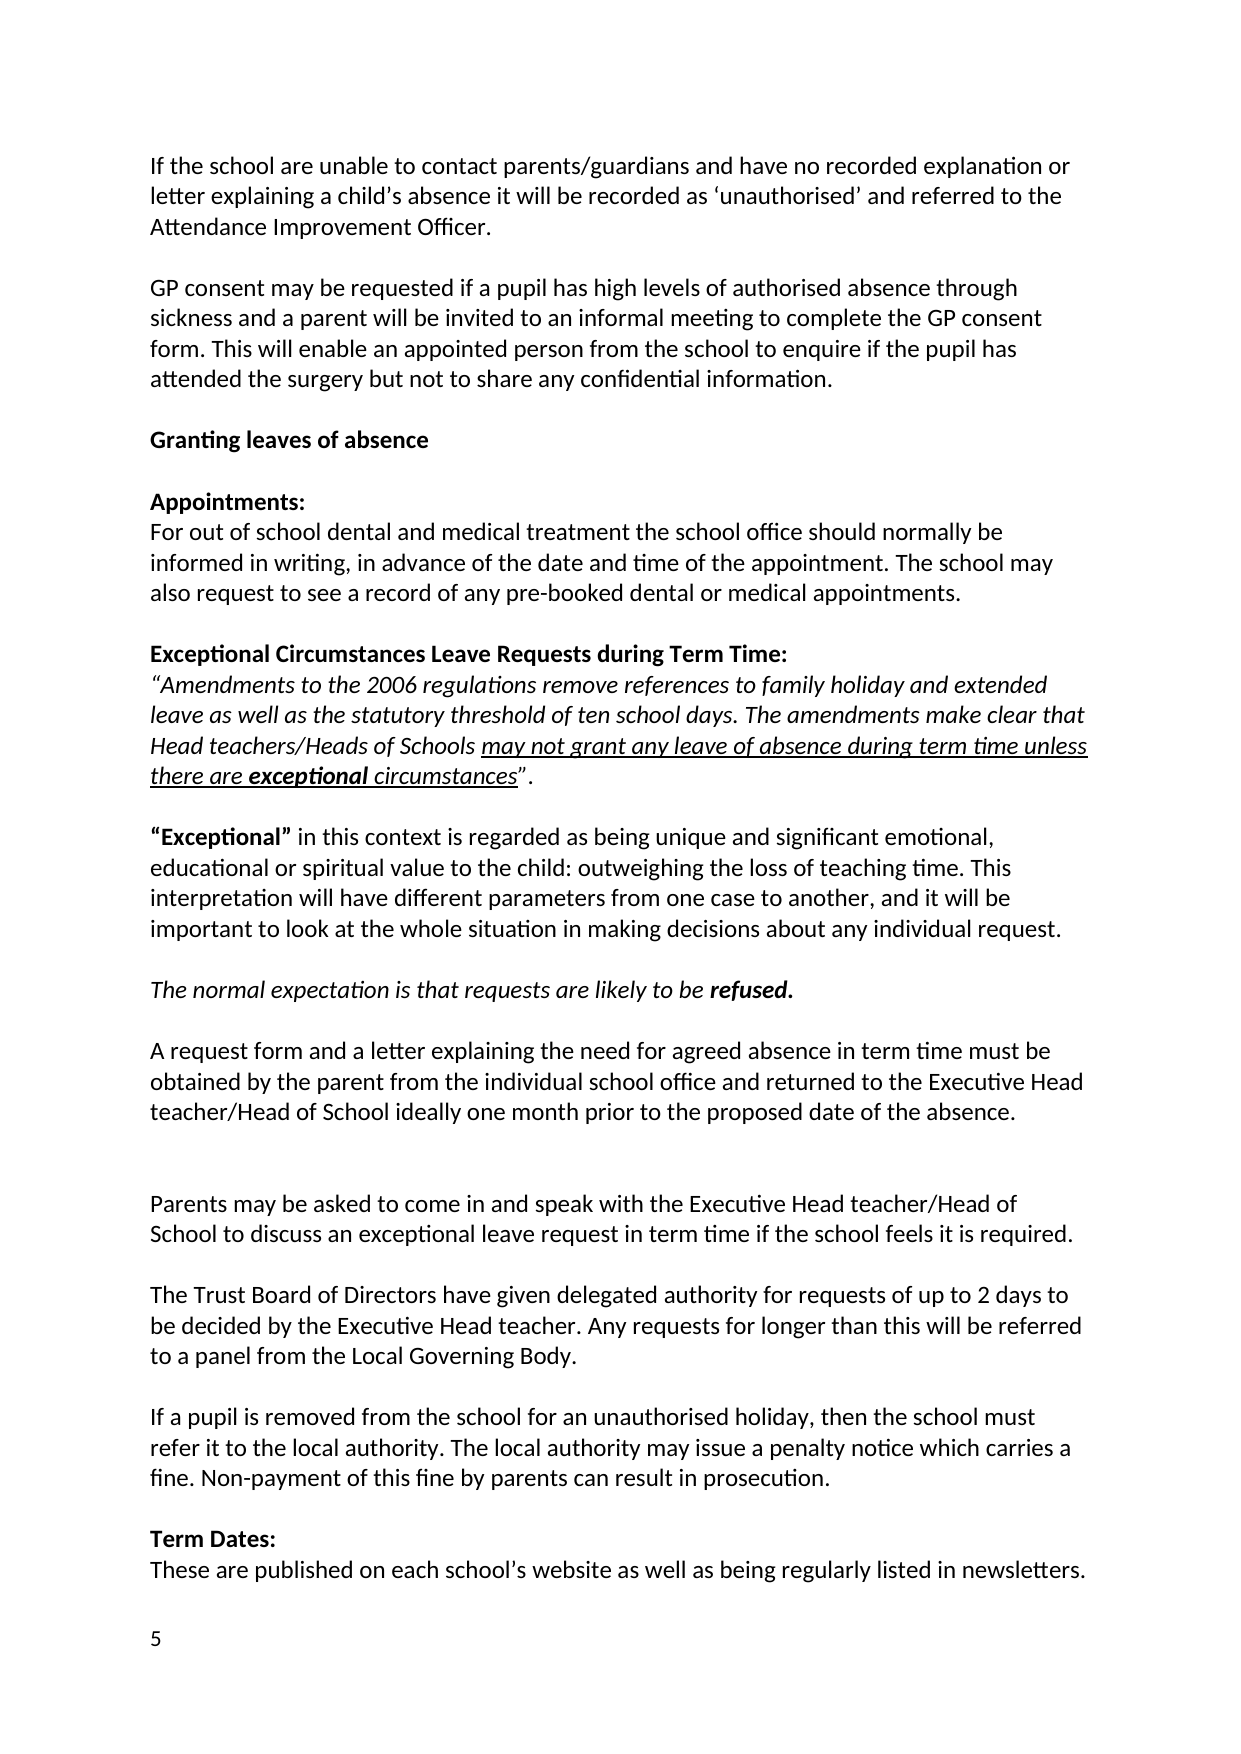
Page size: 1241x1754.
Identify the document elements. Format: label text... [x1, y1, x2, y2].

text If a pupil is removed from the school for an unauthorised holiday, then the school must refer it to the local authority. The local authority may issue a penalty notice which carries a fine. Non-payment of this fine by parents can result in prosecution. [150, 1401, 1090, 1493]
text Appointments: [150, 486, 1090, 516]
text Granting leaves of absence [150, 425, 1090, 455]
text For out of school dental and medical treatment the school office should normally be informed in writing, in advance of the date and time of the appointment. The school may also request to see a record of any pre-booked dental or medical appointments. [150, 516, 1090, 608]
text Term Dates: [150, 1523, 1090, 1554]
text Parents may be asked to come in and speak with the Executive Head teacher/Head of School to discuss an exceptional leave request in term time if the school feels it is required. [150, 1188, 1090, 1249]
text GP consent may be requested if a pupil has high levels of authorised absence through sickness and a parent will be invited to an informal meeting to complete the GP consent form. This will enable an appointed person from the school to enquire if the pupil has attended the surgery but not to share any confidential information. [150, 272, 1090, 394]
text The normal expectation is that requests are likely to be refused. [150, 974, 1090, 1004]
text The Trust Board of Directors have given delegated authority for requests of up to 2 days to be decided by the Executive Head teacher. Any requests for longer than this will be referred to a panel from the Local Governing Body. [150, 1279, 1090, 1371]
text If the school are unable to contact parents/guardians and have no recorded explanation or letter explaining a child’s absence it will be recorded as ‘unauthorised’ and referred to the Attendance Improvement Officer. [150, 150, 1090, 242]
text A request form and a letter explaining the need for agreed absence in term time must be obtained by the parent from the individual school office and returned to the Executive Head teacher/Head of School ideally one month prior to the proposed date of the absence. [150, 1035, 1090, 1127]
text These are published on each school’s website as well as being regularly listed in newsletters. [150, 1554, 1090, 1584]
text “Amendments to the 2006 regulations remove references to family holiday and extended leave as well as the statutory threshold of ten school days. The amendments make clear that Head teachers/Heads of Schools may not grant any leave of absence during term time unless there are exceptional circumstances”. [150, 669, 1090, 791]
text “Exceptional” in this context is regarded as being unique and significant emotional, educational or spiritual value to the child: outweighing the loss of teaching time. This interpretation will have different parameters from one case to another, and it will be important to look at the whole situation in making decisions about any individual request. [150, 821, 1090, 943]
text Exceptional Circumstances Leave Requests during Term Time: [150, 638, 1090, 669]
